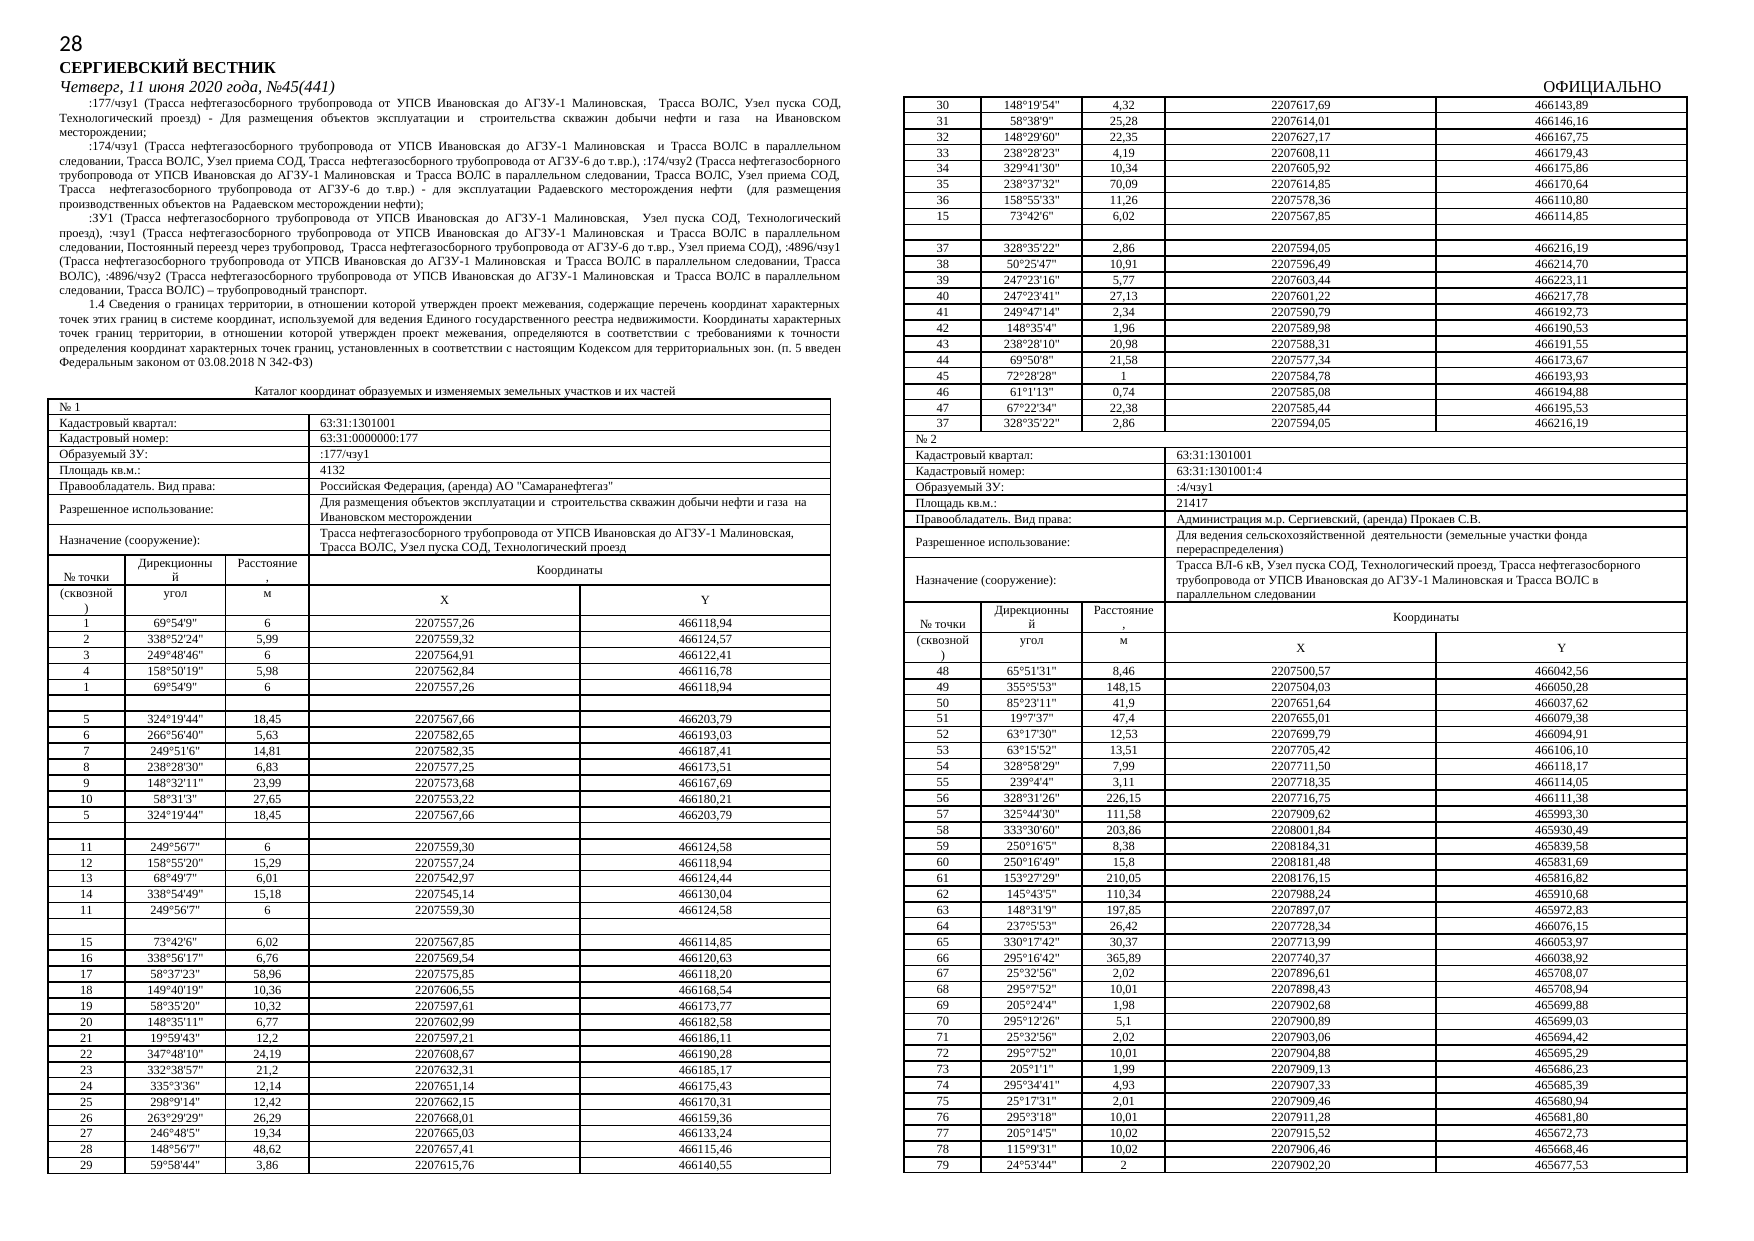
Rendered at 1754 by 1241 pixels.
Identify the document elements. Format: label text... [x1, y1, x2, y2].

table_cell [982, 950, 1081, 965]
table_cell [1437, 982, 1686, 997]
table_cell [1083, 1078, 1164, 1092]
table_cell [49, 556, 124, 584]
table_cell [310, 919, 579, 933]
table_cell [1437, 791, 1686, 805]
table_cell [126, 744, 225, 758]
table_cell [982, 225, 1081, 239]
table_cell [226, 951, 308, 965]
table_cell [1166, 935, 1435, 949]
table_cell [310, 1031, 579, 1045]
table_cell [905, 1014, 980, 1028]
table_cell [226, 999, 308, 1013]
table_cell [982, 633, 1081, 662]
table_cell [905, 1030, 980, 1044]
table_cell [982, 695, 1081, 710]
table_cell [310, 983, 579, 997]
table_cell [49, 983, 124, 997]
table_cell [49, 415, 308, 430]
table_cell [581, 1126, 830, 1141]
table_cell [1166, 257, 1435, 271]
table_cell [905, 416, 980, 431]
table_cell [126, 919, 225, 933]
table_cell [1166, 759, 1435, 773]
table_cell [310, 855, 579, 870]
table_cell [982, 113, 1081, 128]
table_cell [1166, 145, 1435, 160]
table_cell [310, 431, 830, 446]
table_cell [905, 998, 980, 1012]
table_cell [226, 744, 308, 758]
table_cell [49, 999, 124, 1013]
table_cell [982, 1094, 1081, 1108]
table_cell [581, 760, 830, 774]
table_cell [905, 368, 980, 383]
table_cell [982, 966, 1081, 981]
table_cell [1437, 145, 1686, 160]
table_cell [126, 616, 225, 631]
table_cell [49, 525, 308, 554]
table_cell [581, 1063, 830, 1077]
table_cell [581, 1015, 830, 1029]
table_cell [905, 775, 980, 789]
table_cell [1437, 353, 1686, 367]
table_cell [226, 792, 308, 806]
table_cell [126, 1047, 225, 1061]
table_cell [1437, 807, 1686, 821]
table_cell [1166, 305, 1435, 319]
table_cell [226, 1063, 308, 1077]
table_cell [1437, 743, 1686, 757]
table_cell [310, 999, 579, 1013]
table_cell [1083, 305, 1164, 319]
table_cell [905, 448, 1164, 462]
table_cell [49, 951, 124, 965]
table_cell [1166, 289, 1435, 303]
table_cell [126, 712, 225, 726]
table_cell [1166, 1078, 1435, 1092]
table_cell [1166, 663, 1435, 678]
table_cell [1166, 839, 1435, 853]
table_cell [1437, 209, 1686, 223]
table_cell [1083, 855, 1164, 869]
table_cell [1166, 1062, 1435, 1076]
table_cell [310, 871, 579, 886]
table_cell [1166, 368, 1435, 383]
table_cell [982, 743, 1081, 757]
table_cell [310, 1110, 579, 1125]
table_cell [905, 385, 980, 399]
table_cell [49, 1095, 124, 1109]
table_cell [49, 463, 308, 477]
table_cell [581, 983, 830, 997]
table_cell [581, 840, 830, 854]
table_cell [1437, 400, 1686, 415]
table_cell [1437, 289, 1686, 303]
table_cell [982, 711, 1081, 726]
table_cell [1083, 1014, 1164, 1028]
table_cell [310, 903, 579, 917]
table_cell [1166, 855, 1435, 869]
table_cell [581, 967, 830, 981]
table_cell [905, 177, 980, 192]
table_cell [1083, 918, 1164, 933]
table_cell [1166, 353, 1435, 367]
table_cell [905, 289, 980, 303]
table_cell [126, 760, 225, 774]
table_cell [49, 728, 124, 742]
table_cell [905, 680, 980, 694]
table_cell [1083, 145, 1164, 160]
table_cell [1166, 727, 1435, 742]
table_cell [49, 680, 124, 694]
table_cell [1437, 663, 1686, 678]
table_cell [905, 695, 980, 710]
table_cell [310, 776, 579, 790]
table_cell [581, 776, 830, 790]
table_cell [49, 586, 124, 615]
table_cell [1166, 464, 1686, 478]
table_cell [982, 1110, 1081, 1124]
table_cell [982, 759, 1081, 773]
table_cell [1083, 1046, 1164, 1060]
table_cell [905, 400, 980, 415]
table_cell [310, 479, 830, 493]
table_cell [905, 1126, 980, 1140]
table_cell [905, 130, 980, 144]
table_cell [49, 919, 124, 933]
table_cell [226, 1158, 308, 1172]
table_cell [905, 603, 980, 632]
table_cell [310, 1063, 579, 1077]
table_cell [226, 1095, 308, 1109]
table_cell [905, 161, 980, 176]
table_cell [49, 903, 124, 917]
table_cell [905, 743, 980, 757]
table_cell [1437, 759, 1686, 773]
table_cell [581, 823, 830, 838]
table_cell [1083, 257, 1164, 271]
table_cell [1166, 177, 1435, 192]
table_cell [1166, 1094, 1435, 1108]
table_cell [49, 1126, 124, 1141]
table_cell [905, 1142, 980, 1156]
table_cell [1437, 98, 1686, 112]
text 1.4 Сведения о границах территории, в отношении которой утвержден проект межевания, содержащие перечень координат характерных точек этих границ в системе координат, используемой для ведения Единого государственного реестра недвижимости. Координаты характерных точек границ территории, в отношении которой утвержден проект межевания, определяются в соответствии с требованиями к точности определения координат характерных точек границ, установленных в соответствии с настоящим Кодексом для территориальных зон. (п. 5 введен Федеральным законом от 03.08.2018 N 342-ФЗ) [59, 297, 842, 369]
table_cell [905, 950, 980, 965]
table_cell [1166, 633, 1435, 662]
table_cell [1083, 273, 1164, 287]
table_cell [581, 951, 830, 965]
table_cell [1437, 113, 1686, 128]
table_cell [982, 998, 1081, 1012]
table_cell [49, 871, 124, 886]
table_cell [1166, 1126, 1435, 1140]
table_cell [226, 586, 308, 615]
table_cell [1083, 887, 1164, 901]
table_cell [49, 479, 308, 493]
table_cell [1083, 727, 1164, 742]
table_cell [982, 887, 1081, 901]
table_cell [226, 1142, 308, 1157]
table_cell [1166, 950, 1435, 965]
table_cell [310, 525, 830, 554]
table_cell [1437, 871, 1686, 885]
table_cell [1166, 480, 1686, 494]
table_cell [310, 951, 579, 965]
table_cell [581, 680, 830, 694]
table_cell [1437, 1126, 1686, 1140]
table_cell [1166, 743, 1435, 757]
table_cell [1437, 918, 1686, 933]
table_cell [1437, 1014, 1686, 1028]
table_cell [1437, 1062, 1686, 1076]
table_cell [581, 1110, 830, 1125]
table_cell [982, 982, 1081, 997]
text :174/чзу1 (Трасса нефтегазосборного трубопровода от УПСВ Ивановская до АГЗУ-1 Малиновская и Трасса ВОЛС в параллельном следовании, Трасса ВОЛС, Узел приема СОД, Трасса нефтегазосборного трубопровода от АГЗУ-6 до т.вр.), :174/чзу2 (Трасса нефтегазосборного трубопровода от УПСВ Ивановская до АГЗУ-1 Малиновская и Трасса ВОЛС в параллельном следовании, Трасса ВОЛС, Узел приема СОД, Трасса нефтегазосборного трубопровода от АГЗУ-6 до т.вр.) - для эксплуатации Радаевского месторождения нефти (для размещения производственных объектов на Радаевском месторождении нефти); [59, 139, 842, 211]
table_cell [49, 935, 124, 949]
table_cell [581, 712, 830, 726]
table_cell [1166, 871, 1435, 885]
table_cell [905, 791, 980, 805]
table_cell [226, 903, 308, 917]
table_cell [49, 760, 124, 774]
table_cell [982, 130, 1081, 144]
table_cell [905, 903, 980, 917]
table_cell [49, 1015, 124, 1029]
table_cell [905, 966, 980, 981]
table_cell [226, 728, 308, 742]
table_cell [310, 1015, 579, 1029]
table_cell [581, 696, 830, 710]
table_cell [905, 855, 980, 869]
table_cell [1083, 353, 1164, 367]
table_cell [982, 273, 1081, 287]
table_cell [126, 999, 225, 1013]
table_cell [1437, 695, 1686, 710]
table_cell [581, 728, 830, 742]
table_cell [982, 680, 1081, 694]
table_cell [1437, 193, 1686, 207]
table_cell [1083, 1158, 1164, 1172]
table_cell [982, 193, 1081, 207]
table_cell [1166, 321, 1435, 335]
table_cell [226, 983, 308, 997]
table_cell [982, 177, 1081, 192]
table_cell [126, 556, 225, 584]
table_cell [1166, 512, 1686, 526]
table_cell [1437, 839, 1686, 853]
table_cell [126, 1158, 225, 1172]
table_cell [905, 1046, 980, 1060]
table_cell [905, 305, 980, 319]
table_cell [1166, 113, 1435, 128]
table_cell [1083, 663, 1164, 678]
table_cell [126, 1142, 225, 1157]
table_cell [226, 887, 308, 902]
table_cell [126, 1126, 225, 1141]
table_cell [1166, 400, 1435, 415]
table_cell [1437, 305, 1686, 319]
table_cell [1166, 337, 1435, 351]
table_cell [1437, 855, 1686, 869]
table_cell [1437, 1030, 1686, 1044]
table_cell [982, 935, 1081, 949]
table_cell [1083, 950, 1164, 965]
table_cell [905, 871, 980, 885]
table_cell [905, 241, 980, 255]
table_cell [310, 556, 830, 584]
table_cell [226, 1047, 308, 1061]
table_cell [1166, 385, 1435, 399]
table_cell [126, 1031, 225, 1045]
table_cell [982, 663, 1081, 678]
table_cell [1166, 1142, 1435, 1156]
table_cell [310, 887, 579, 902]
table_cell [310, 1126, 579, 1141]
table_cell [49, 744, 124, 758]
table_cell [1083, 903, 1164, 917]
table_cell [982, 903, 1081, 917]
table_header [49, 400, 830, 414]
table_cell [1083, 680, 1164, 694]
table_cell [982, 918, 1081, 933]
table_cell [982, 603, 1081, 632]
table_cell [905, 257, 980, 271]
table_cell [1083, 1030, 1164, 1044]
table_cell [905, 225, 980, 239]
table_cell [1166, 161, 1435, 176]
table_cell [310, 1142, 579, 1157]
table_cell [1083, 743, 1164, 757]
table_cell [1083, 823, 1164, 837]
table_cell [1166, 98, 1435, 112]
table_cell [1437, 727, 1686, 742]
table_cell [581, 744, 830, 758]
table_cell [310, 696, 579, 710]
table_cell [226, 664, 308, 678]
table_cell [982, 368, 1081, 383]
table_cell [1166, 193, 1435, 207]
text :ЗУ1 (Трасса нефтегазосборного трубопровода от УПСВ Ивановская до АГЗУ-1 Малиновская, Узел пуска СОД, Технологический проезд), :чзу1 (Трасса нефтегазосборного трубопровода от УПСВ Ивановская до АГЗУ-1 Малиновская и Трасса ВОЛС в параллельном следовании, Постоянный переезд через трубопровод, Трасса нефтегазосборного трубопровода от АГЗУ-6 до т.вр., Узел приема СОД), :4896/чзу1 (Трасса нефтегазосборного трубопровода от УПСВ Ивановская до АГЗУ-1 Малиновская и Трасса ВОЛС в параллельном следовании, Трасса ВОЛС), :4896/чзу2 (Трасса нефтегазосборного трубопровода от УПСВ Ивановская до АГЗУ-1 Малиновская и Трасса ВОЛС в параллельном следовании, Трасса ВОЛС) – трубопроводный транспорт. [59, 211, 842, 297]
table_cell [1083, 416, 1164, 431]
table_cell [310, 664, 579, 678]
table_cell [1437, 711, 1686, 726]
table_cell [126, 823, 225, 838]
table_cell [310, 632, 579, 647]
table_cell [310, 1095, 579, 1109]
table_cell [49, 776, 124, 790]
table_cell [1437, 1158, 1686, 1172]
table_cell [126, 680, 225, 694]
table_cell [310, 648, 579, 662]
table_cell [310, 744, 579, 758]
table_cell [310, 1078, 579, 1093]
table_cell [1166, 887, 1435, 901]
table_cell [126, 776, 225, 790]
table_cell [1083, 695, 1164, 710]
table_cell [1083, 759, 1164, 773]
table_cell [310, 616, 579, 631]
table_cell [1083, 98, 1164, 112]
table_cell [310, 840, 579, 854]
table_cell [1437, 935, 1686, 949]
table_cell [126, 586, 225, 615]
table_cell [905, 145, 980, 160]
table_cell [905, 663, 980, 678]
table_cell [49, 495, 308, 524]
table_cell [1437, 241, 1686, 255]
text Каталог координат образуемых и изменяемых земельных участков и их частей [59, 383, 842, 398]
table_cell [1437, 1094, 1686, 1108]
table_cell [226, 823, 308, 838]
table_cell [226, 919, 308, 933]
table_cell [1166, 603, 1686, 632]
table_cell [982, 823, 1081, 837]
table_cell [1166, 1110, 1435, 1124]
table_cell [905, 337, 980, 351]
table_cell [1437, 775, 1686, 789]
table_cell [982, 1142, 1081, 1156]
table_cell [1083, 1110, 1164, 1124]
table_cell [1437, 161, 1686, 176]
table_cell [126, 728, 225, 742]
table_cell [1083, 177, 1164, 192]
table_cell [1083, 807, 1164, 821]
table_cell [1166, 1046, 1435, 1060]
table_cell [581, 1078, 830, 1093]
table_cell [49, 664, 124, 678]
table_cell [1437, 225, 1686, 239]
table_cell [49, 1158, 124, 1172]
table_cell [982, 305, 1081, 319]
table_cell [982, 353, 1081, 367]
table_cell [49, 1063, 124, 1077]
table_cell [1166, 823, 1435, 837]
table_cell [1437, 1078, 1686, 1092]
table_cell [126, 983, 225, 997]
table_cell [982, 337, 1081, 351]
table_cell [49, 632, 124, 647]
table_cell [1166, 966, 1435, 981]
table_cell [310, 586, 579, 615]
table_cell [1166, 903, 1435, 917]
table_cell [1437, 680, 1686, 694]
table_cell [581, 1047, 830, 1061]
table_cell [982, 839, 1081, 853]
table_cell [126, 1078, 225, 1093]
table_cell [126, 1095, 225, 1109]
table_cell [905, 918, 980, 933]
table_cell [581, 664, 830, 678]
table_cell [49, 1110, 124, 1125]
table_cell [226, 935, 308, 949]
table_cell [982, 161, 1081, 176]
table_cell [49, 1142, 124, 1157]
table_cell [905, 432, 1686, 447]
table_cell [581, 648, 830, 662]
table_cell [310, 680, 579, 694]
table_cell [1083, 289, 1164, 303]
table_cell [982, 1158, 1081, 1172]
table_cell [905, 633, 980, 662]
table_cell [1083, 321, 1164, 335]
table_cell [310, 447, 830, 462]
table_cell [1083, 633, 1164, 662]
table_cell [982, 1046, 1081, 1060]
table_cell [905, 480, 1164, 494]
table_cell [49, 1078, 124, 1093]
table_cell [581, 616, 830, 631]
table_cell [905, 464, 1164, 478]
text :177/чзу1 (Трасса нефтегазосборного трубопровода от УПСВ Ивановская до АГЗУ-1 Малиновская, Трасса ВОЛС, Узел пуска СОД, Технологический проезд) - Для размещения объектов эксплуатации и строительства скважин добычи нефти и газа на Ивановском месторождении; [59, 96, 842, 139]
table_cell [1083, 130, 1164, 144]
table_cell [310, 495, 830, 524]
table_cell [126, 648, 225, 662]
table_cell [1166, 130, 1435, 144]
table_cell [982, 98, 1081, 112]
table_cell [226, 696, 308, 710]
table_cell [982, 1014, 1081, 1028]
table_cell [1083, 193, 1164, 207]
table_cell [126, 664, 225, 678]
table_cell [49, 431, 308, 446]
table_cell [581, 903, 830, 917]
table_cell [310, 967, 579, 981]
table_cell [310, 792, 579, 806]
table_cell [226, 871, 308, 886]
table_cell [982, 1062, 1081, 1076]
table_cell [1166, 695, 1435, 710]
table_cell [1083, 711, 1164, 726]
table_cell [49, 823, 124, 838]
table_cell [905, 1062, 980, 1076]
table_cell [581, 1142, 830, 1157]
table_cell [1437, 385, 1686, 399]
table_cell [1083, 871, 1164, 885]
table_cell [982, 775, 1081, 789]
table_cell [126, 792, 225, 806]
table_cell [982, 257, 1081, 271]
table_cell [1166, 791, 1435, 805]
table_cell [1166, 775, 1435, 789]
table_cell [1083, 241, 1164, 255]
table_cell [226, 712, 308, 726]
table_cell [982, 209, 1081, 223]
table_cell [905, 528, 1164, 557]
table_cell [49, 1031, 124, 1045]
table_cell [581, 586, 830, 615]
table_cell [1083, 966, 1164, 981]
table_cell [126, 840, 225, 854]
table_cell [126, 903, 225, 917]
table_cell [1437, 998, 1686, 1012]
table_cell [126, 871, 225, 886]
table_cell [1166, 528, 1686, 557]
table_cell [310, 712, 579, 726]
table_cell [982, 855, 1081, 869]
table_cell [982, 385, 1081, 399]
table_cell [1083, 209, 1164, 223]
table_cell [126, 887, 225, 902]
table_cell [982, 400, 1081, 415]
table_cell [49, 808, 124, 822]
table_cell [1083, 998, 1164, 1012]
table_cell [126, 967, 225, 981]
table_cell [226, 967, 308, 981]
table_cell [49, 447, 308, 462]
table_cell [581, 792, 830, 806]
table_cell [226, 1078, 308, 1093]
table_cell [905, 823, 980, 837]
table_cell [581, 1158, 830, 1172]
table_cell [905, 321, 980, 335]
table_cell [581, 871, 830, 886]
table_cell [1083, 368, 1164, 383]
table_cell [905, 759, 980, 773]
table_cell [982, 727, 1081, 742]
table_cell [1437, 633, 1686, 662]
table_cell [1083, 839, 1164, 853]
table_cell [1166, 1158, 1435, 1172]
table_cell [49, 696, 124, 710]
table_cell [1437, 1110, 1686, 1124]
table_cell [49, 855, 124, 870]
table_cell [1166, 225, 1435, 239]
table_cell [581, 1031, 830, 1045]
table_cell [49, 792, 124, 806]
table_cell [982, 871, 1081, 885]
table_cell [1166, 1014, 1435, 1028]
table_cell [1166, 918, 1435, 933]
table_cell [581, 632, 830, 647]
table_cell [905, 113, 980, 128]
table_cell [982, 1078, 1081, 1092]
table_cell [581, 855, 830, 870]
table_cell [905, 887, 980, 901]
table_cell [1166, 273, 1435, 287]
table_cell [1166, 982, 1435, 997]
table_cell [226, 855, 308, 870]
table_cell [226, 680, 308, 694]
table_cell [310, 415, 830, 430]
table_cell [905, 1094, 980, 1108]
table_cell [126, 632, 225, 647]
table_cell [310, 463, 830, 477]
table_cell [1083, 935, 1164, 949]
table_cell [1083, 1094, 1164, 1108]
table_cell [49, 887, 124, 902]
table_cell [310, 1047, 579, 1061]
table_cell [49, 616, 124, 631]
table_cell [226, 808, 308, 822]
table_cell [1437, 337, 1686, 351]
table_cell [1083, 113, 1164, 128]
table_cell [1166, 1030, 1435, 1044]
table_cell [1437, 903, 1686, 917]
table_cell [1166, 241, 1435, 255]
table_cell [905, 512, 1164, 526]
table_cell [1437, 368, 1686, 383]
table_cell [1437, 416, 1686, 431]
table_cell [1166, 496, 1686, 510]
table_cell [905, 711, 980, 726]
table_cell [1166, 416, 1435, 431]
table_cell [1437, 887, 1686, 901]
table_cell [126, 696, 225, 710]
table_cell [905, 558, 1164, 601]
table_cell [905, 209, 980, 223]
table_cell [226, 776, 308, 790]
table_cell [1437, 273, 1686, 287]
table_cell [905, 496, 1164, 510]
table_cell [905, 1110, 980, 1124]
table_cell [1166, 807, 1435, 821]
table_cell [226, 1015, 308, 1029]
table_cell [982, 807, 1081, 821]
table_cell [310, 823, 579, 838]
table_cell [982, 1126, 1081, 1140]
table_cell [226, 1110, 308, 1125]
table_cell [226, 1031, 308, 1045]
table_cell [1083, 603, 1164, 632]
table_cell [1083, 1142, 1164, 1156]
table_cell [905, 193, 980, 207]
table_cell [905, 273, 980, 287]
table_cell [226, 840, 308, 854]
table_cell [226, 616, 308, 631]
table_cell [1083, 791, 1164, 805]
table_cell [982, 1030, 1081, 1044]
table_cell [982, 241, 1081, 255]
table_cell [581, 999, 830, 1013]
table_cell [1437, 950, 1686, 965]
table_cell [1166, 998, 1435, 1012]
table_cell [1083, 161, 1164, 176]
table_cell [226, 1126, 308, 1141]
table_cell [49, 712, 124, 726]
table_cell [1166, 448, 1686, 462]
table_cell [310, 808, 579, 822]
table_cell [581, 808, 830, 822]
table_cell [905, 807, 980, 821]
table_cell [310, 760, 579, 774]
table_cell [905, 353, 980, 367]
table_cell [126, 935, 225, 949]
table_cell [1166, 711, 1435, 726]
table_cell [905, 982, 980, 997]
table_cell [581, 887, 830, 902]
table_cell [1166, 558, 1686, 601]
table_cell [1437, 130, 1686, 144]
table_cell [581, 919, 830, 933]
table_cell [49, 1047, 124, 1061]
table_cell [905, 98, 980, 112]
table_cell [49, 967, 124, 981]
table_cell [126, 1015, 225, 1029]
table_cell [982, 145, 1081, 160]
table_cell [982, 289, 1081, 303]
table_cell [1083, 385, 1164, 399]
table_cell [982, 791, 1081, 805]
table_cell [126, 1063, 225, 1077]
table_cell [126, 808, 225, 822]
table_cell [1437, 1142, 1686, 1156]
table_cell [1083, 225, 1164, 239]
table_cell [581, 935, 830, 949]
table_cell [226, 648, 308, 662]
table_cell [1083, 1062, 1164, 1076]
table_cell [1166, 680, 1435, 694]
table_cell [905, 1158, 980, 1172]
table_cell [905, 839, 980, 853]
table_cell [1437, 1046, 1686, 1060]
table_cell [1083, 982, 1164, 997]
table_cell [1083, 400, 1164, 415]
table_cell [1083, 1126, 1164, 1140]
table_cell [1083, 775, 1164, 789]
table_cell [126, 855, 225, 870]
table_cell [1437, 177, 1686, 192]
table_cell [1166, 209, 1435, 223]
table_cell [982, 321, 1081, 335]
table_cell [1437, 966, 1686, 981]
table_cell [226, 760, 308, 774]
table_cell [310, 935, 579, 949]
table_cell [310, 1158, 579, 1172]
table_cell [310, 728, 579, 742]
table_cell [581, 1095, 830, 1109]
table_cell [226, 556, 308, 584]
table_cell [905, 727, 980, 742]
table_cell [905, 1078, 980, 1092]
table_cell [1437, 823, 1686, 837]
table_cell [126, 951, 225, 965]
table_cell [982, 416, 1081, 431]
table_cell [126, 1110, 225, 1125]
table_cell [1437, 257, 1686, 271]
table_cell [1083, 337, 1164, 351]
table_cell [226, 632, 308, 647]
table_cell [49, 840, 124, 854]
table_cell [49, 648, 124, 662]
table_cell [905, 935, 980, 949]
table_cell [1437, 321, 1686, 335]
